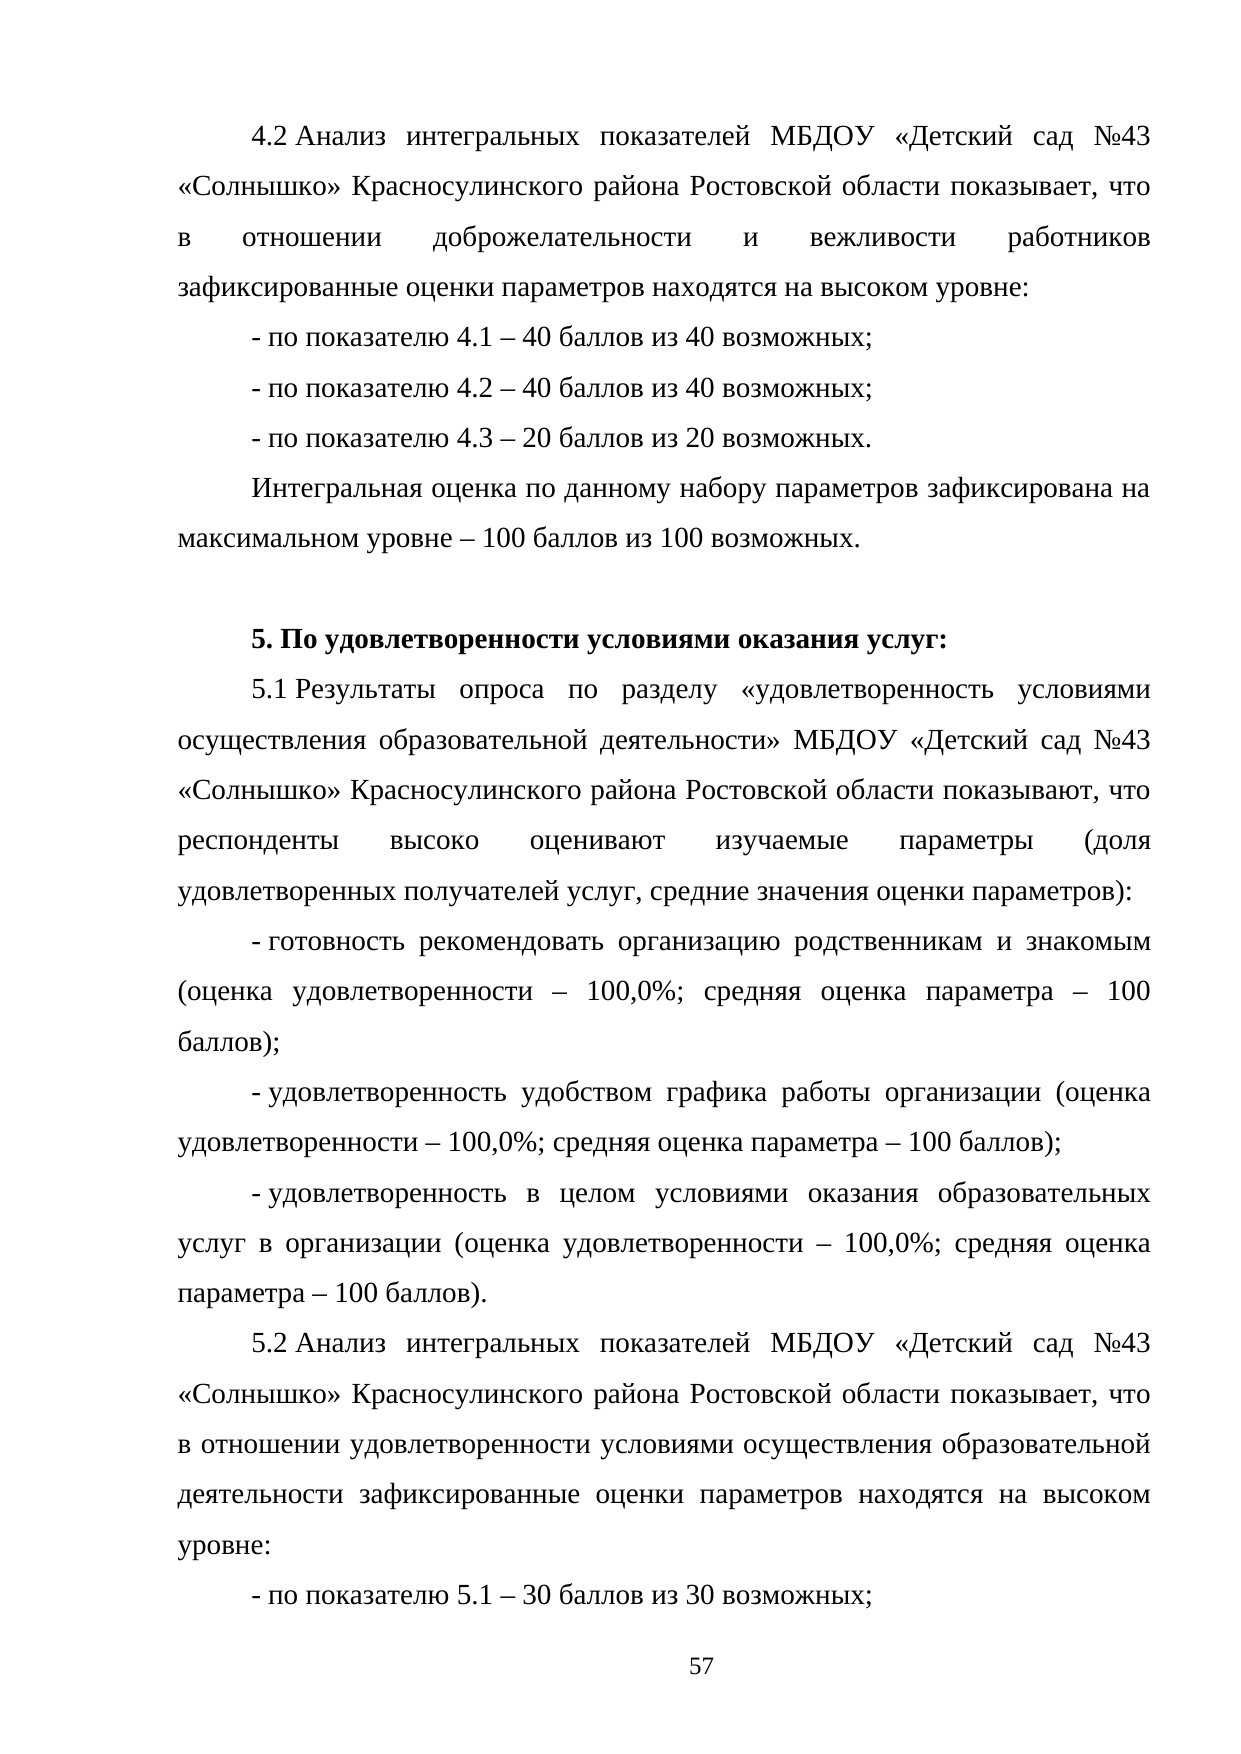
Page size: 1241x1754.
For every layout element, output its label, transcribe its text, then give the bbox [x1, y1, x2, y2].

text 5.2 Анализ интегральных показателей МБДОУ «Детский сад №43 «Солнышко» Красносулинского района Ростовской области показывает, что в отношении удовлетворенности условиями осуществления образовательной деятельности зафиксированные оценки параметров находятся на высоком уровне: [177, 1326, 1152, 1560]
text 5.1 Результаты опроса по разделу «удовлетворенность условиями осуществления образовательной деятельности» МБДОУ «Детский сад №43 «Солнышко» Красносулинского района Ростовской области показывают, что респонденты высоко оценивают изучаемые параметры (доля удовлетворенных получателей услуг, средние значения оценки параметров): [177, 672, 1152, 906]
text - по показателю 4.1 – 40 баллов из 40 возможных; [177, 319, 1152, 353]
text - готовность рекомендовать организацию родственникам и знакомым (оценка удовлетворенности – 100,0%; средняя оценка параметра – 100 баллов); [177, 923, 1152, 1057]
text 5. По удовлетворенности условиями оказания услуг: [177, 621, 1152, 655]
text - удовлетворенность в целом условиями оказания образовательных услуг в организации (оценка удовлетворенности – 100,0%; средняя оценка параметра – 100 баллов). [177, 1175, 1152, 1309]
text - по показателю 4.3 – 20 баллов из 20 возможных. [177, 420, 1152, 453]
text Интегральная оценка по данному набору параметров зафиксирована на максимальном уровне – 100 баллов из 100 возможных. [177, 470, 1152, 554]
text - удовлетворенность удобством графика работы организации (оценка удовлетворенности – 100,0%; средняя оценка параметра – 100 баллов); [177, 1074, 1152, 1158]
text - по показателю 4.2 – 40 баллов из 40 возможных; [177, 370, 1152, 403]
text 4.2 Анализ интегральных показателей МБДОУ «Детский сад №43 «Солнышко» Красносулинского района Ростовской области показывает, что в отношении доброжелательности и вежливости работников зафиксированные оценки параметров находятся на высоком уровне: [177, 118, 1152, 303]
text - по показателю 5.1 – 30 баллов из 30 возможных; [177, 1577, 1152, 1611]
